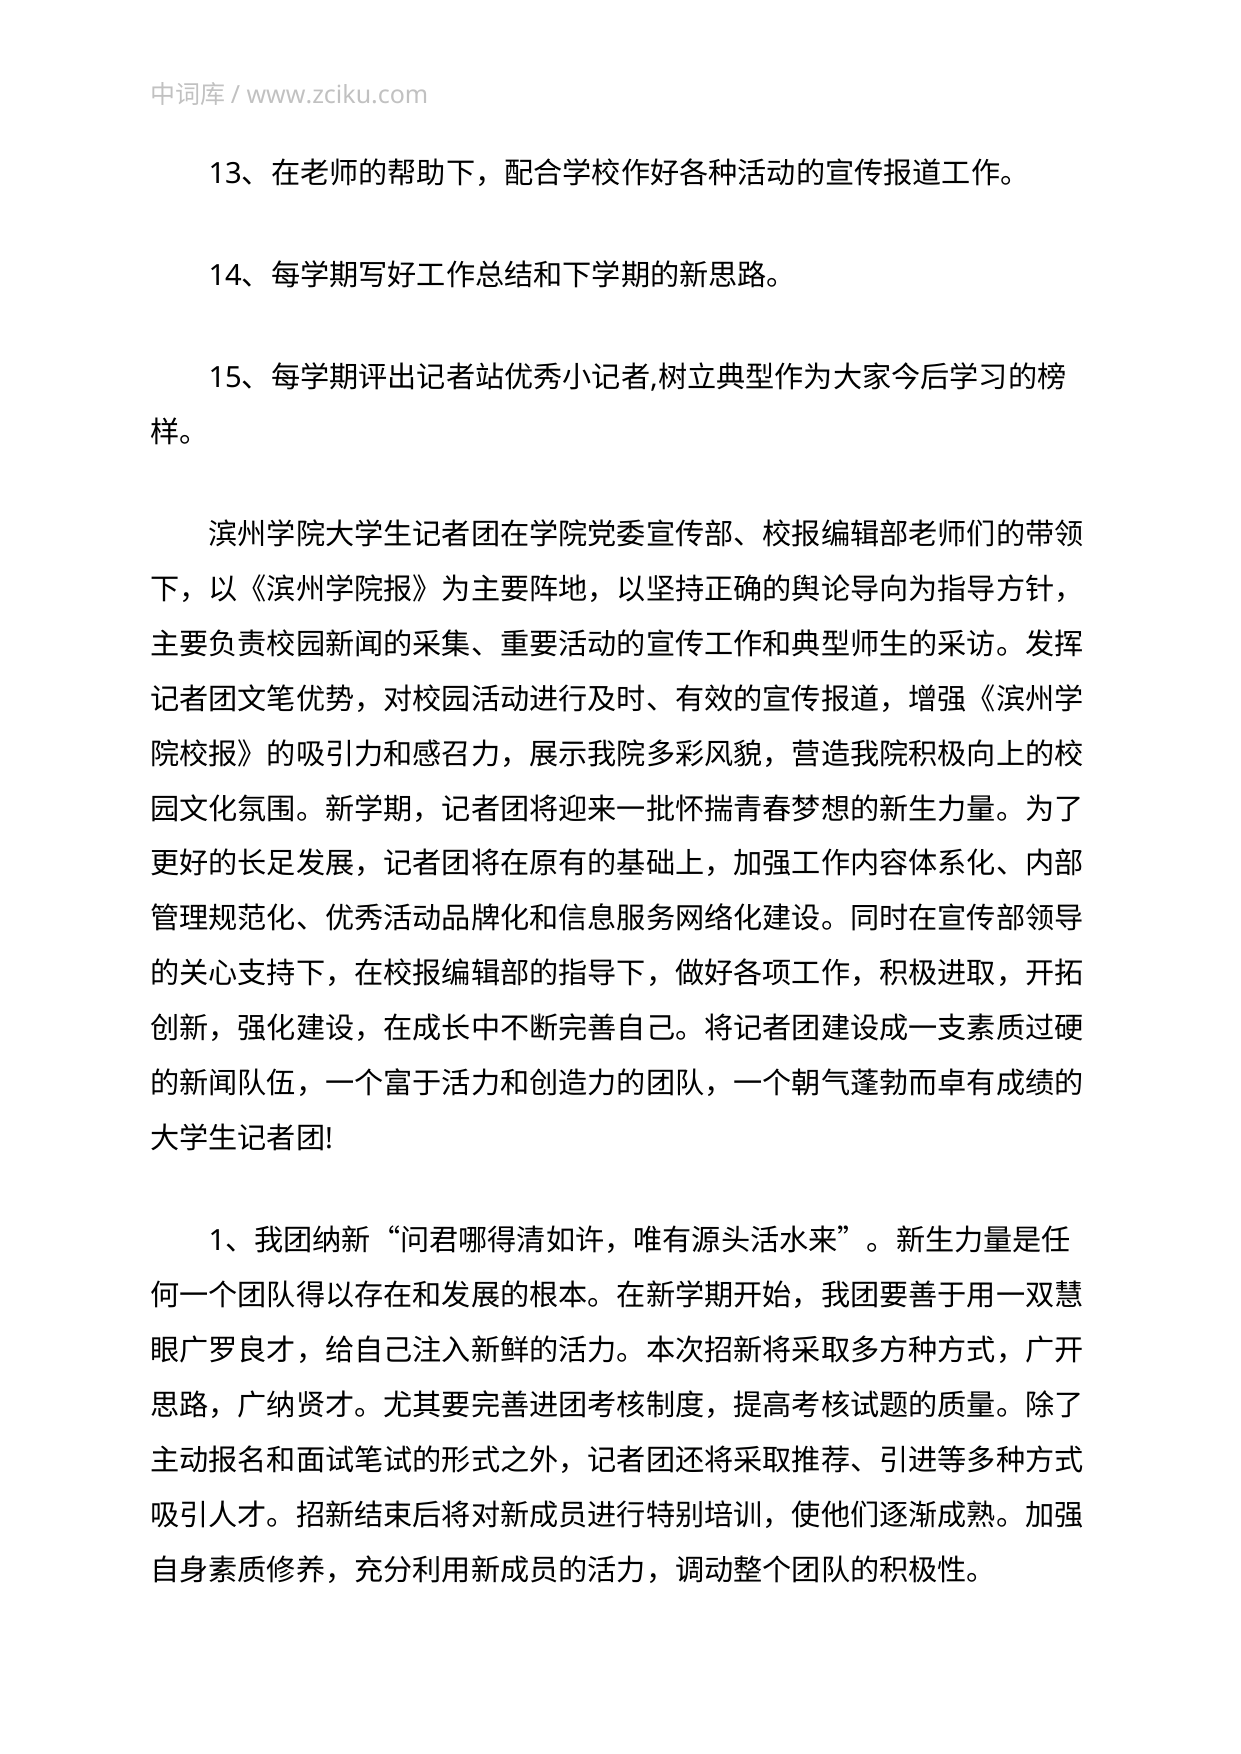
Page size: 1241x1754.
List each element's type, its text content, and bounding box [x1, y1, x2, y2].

text 15、每学期评出记者站优秀小记者,树立典型作为大家今后学习的榜样。 [150, 354, 1090, 451]
text 1、我团纳新“问君哪得清如许，唯有源头活水来”。新生力量是任何一个团队得以存在和发展的根本。在新学期开始，我团要善于用一双慧眼广罗良才，给自己注入新鲜的活力。本次招新将采取多方种方式，广开思路，广纳贤才。尤其要完善进团考核制度，提高考核试题的质量。除了主动报名和面试笔试的形式之外，记者团还将采取推荐、引进等多种方式吸引人才。招新结束后将对新成员进行特别培训，使他们逐渐成熟。加强自身素质修养，充分利用新成员的活力，调动整个团队的积极性。 [150, 1217, 1090, 1588]
text 13、在老师的帮助下，配合学校作好各种活动的宣传报道工作。 [150, 150, 1090, 192]
text 14、每学期写好工作总结和下学期的新思路。 [150, 252, 1090, 294]
text 滨州学院大学生记者团在学院党委宣传部、校报编辑部老师们的带领下，以《滨州学院报》为主要阵地，以坚持正确的舆论导向为指导方针，主要负责校园新闻的采集、重要活动的宣传工作和典型师生的采访。发挥记者团文笔优势，对校园活动进行及时、有效的宣传报道，增强《滨州学院校报》的吸引力和感召力，展示我院多彩风貌，营造我院积极向上的校园文化氛围。新学期，记者团将迎来一批怀揣青春梦想的新生力量。为了更好的长足发展，记者团将在原有的基础上，加强工作内容体系化、内部管理规范化、优秀活动品牌化和信息服务网络化建设。同时在宣传部领导的关心支持下，在校报编辑部的指导下，做好各项工作，积极进取，开拓创新，强化建设，在成长中不断完善自己。将记者团建设成一支素质过硬的新闻队伍，一个富于活力和创造力的团队，一个朝气蓬勃而卓有成绩的大学生记者团! [150, 511, 1090, 1157]
